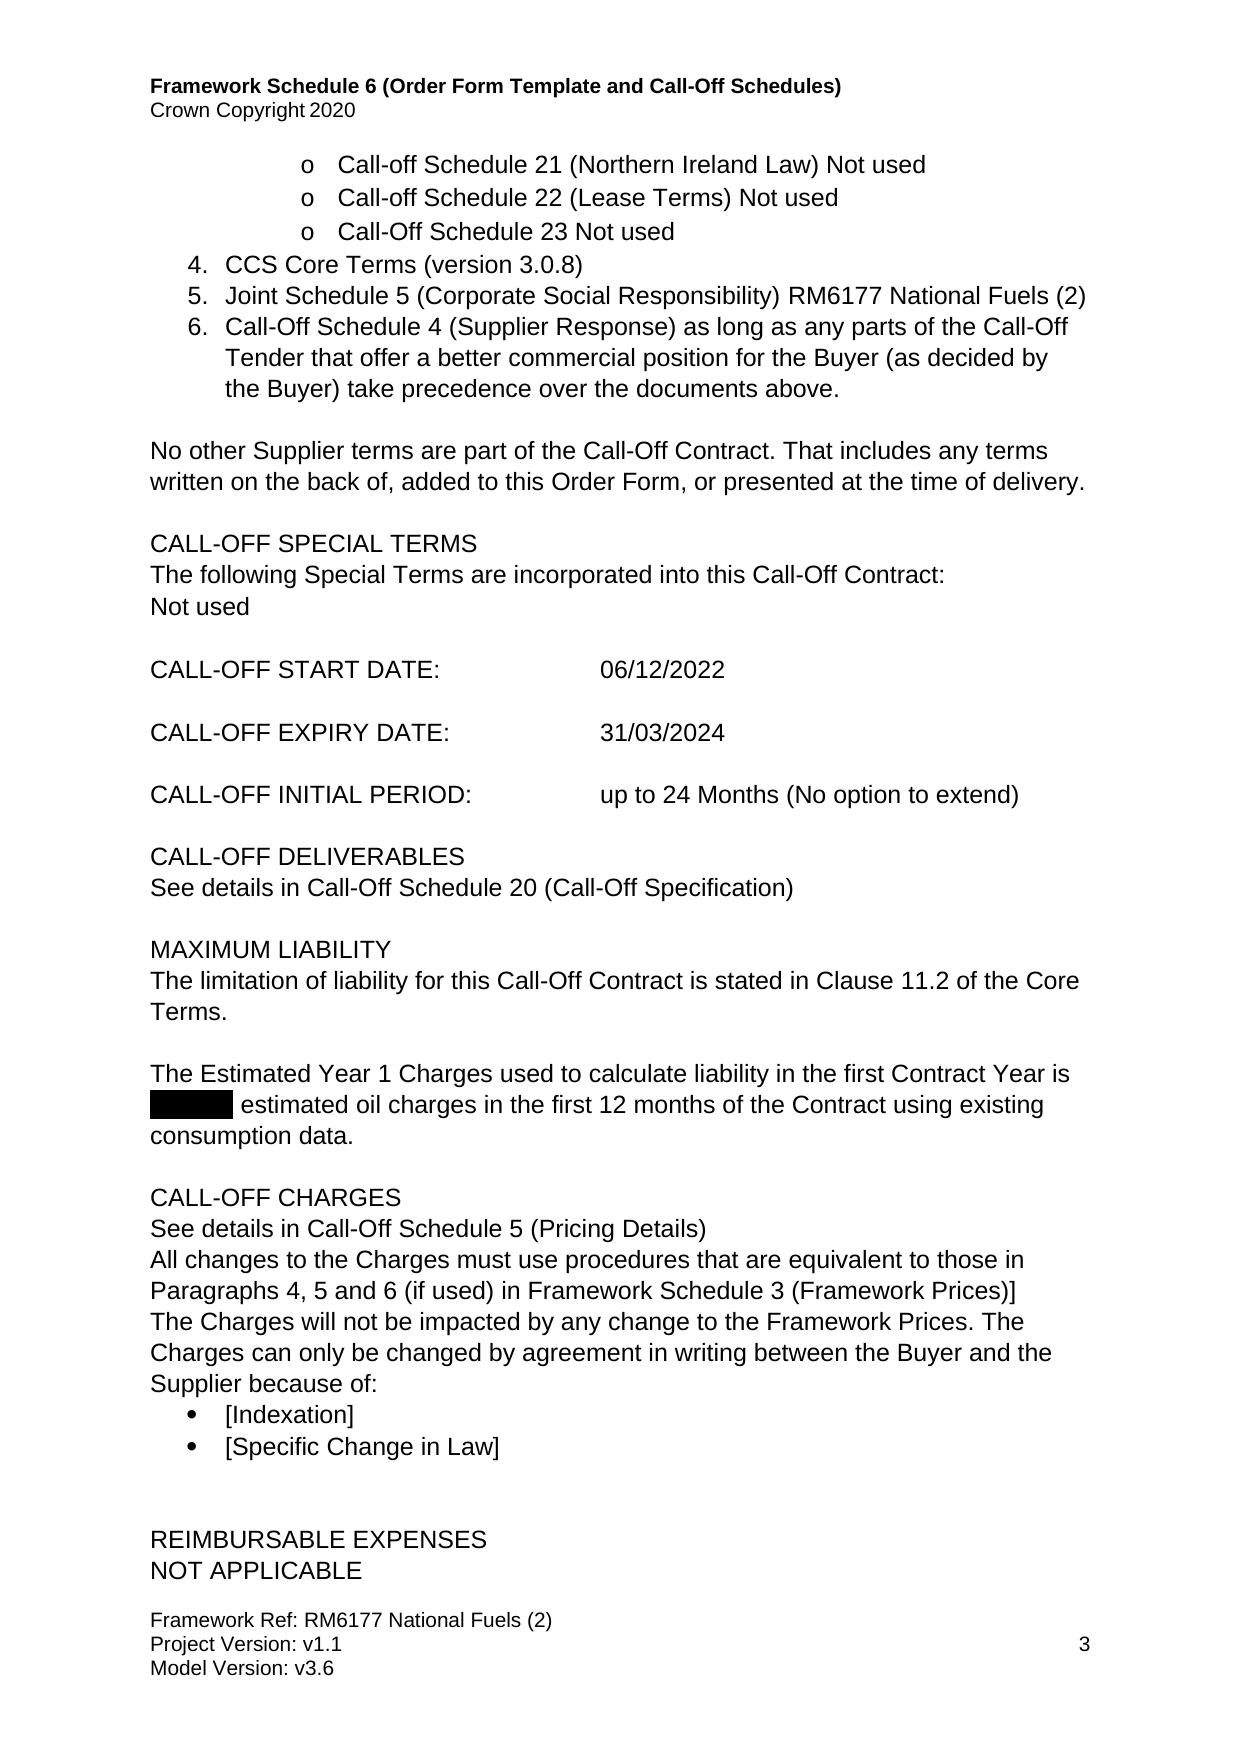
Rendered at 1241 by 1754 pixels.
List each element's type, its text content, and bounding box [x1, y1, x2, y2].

list Call-Off Schedule 4 (Supplier Response) as long as any parts of the Call-Off Tender that offer a better commercial position for the Buyer (as decided by the Buyer) take precedence over the documents above. [187, 312, 1090, 403]
text MAXIMUM LIABILITY [150, 935, 1090, 964]
list Call-off Schedule 21 (Northern Ireland Law) Not used [300, 150, 1090, 181]
text NOT APPLICABLE [150, 1556, 1090, 1585]
list Joint Schedule 5 (Corporate Social Responsibility) RM6177 National Fuels (2) [187, 281, 1090, 310]
text CALL-OFF DELIVERABLES [150, 842, 1090, 871]
text The Estimated Year 1 Charges used to calculate liability in the first Contract Year is £00000 estimated oil charges in the first 12 months of the Contract using existing consumption data. [150, 1059, 1090, 1150]
text CALL-OFF START DATE: 06/12/2022 [150, 656, 1090, 684]
text See details in Call-Off Schedule 5 (Pricing Details) [150, 1214, 1090, 1243]
text The limitation of liability for this Call-Off Contract is stated in Clause 11.2 of the Core Terms. [150, 966, 1090, 1026]
text REIMBURSABLE EXPENSES [150, 1525, 1090, 1554]
list CCS Core Terms (version 3.0.8) [187, 250, 1090, 279]
text CALL-OFF INITIAL PERIOD: up to 24 Months (No option to extend) [150, 780, 1090, 808]
text All changes to the Charges must use procedures that are equivalent to those in Paragraphs 4, 5 and 6 (if used) in Framework Schedule 3 (Framework Prices)] [150, 1245, 1090, 1305]
text See details in Call-Off Schedule 20 (Call-Off Specification) [150, 873, 1090, 902]
text CALL-OFF EXPIRY DATE: 31/03/2024 [150, 718, 1090, 746]
list Call-Off Schedule 23 Not used [300, 217, 1090, 248]
text No other Supplier terms are part of the Call-Off Contract. That includes any terms written on the back of, added to this Order Form, or presented at the time of delivery. [150, 436, 1090, 496]
text The following Special Terms are incorporated into this Call-Off Contract: [150, 560, 1090, 589]
text CALL-OFF SPECIAL TERMS [150, 529, 1090, 558]
text Not used [150, 591, 993, 620]
list Call-off Schedule 22 (Lease Terms) Not used [300, 183, 1090, 214]
list [Indexation] [187, 1401, 1090, 1429]
text CALL-OFF CHARGES [150, 1183, 1090, 1212]
list [Specific Change in Law] [187, 1432, 1090, 1461]
text The Charges will not be impacted by any change to the Framework Prices. The Charges can only be changed by agreement in writing between the Buyer and the Supplier because of: [150, 1307, 1090, 1398]
